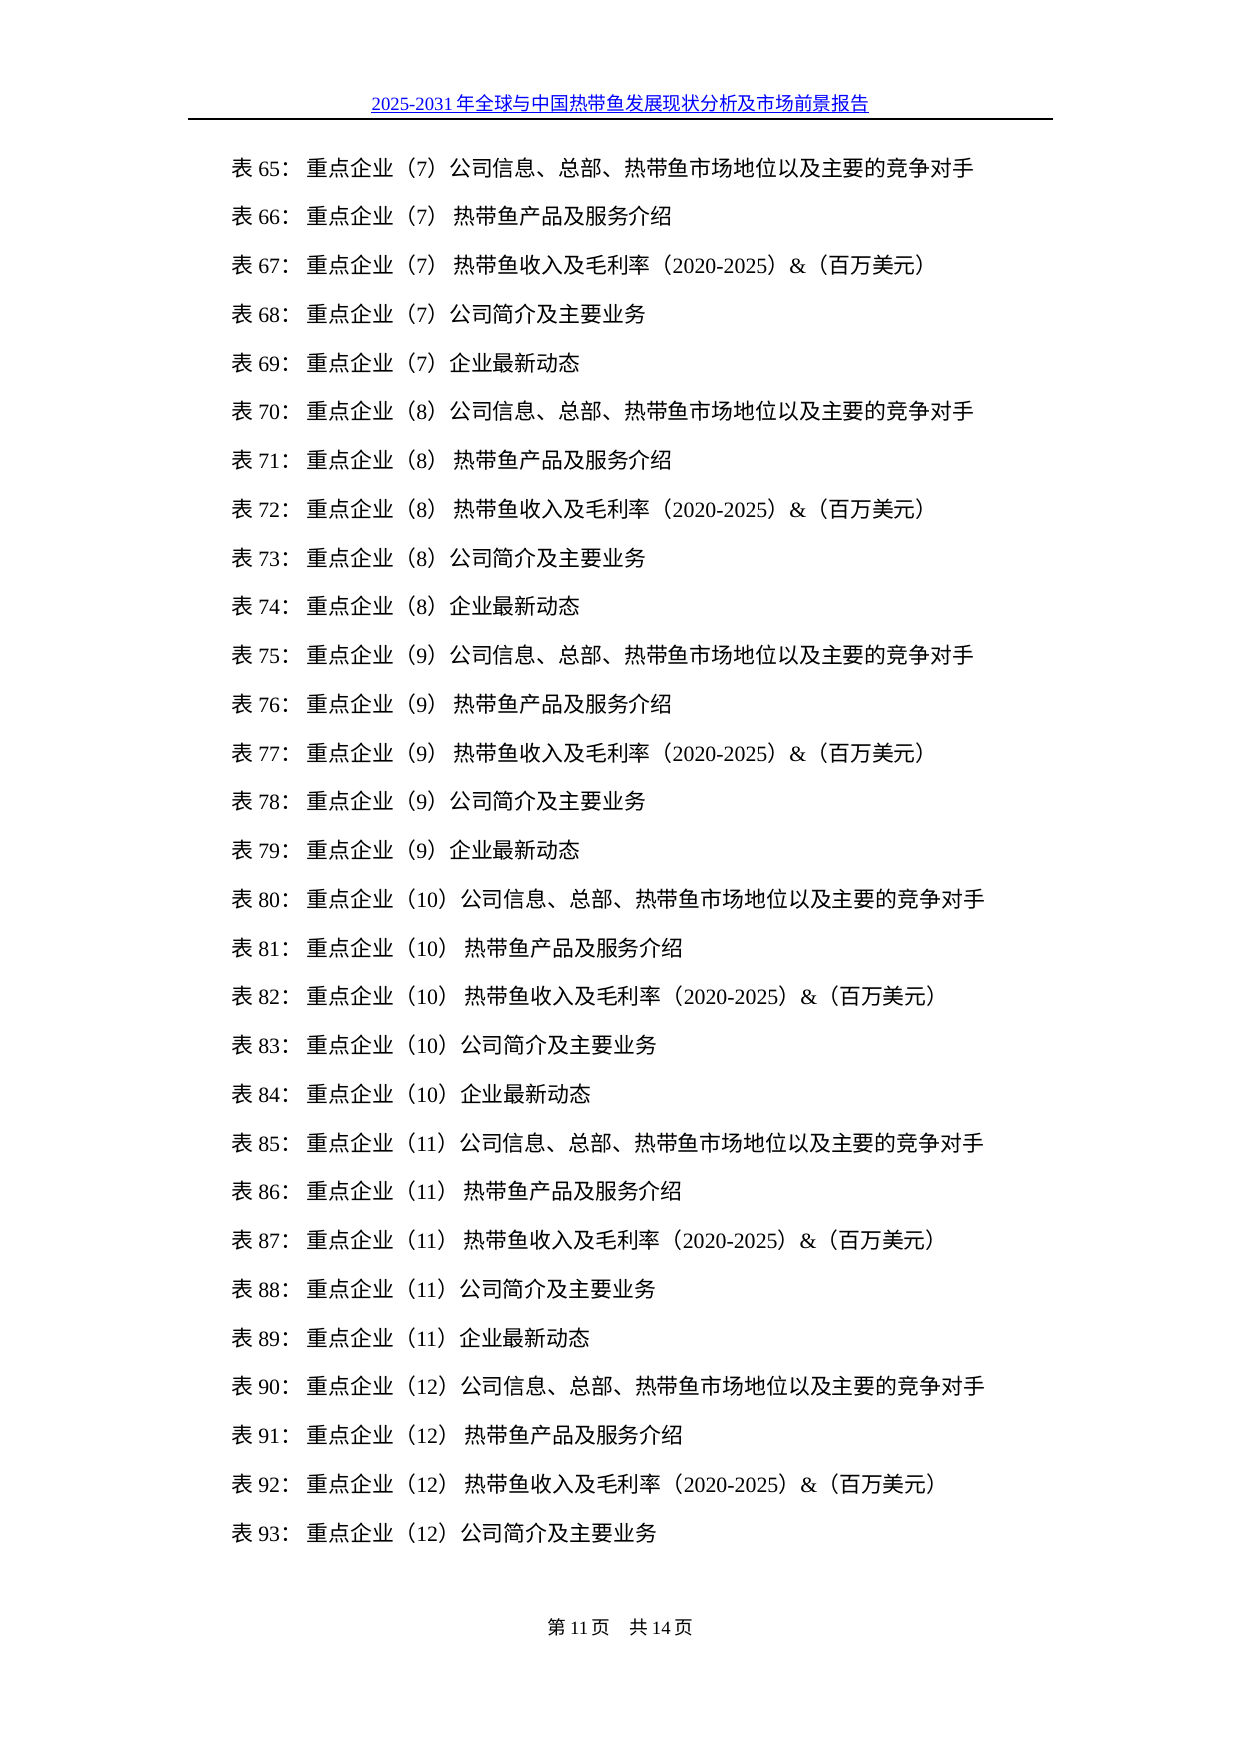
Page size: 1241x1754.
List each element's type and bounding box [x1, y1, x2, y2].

text [187, 150, 1053, 1548]
